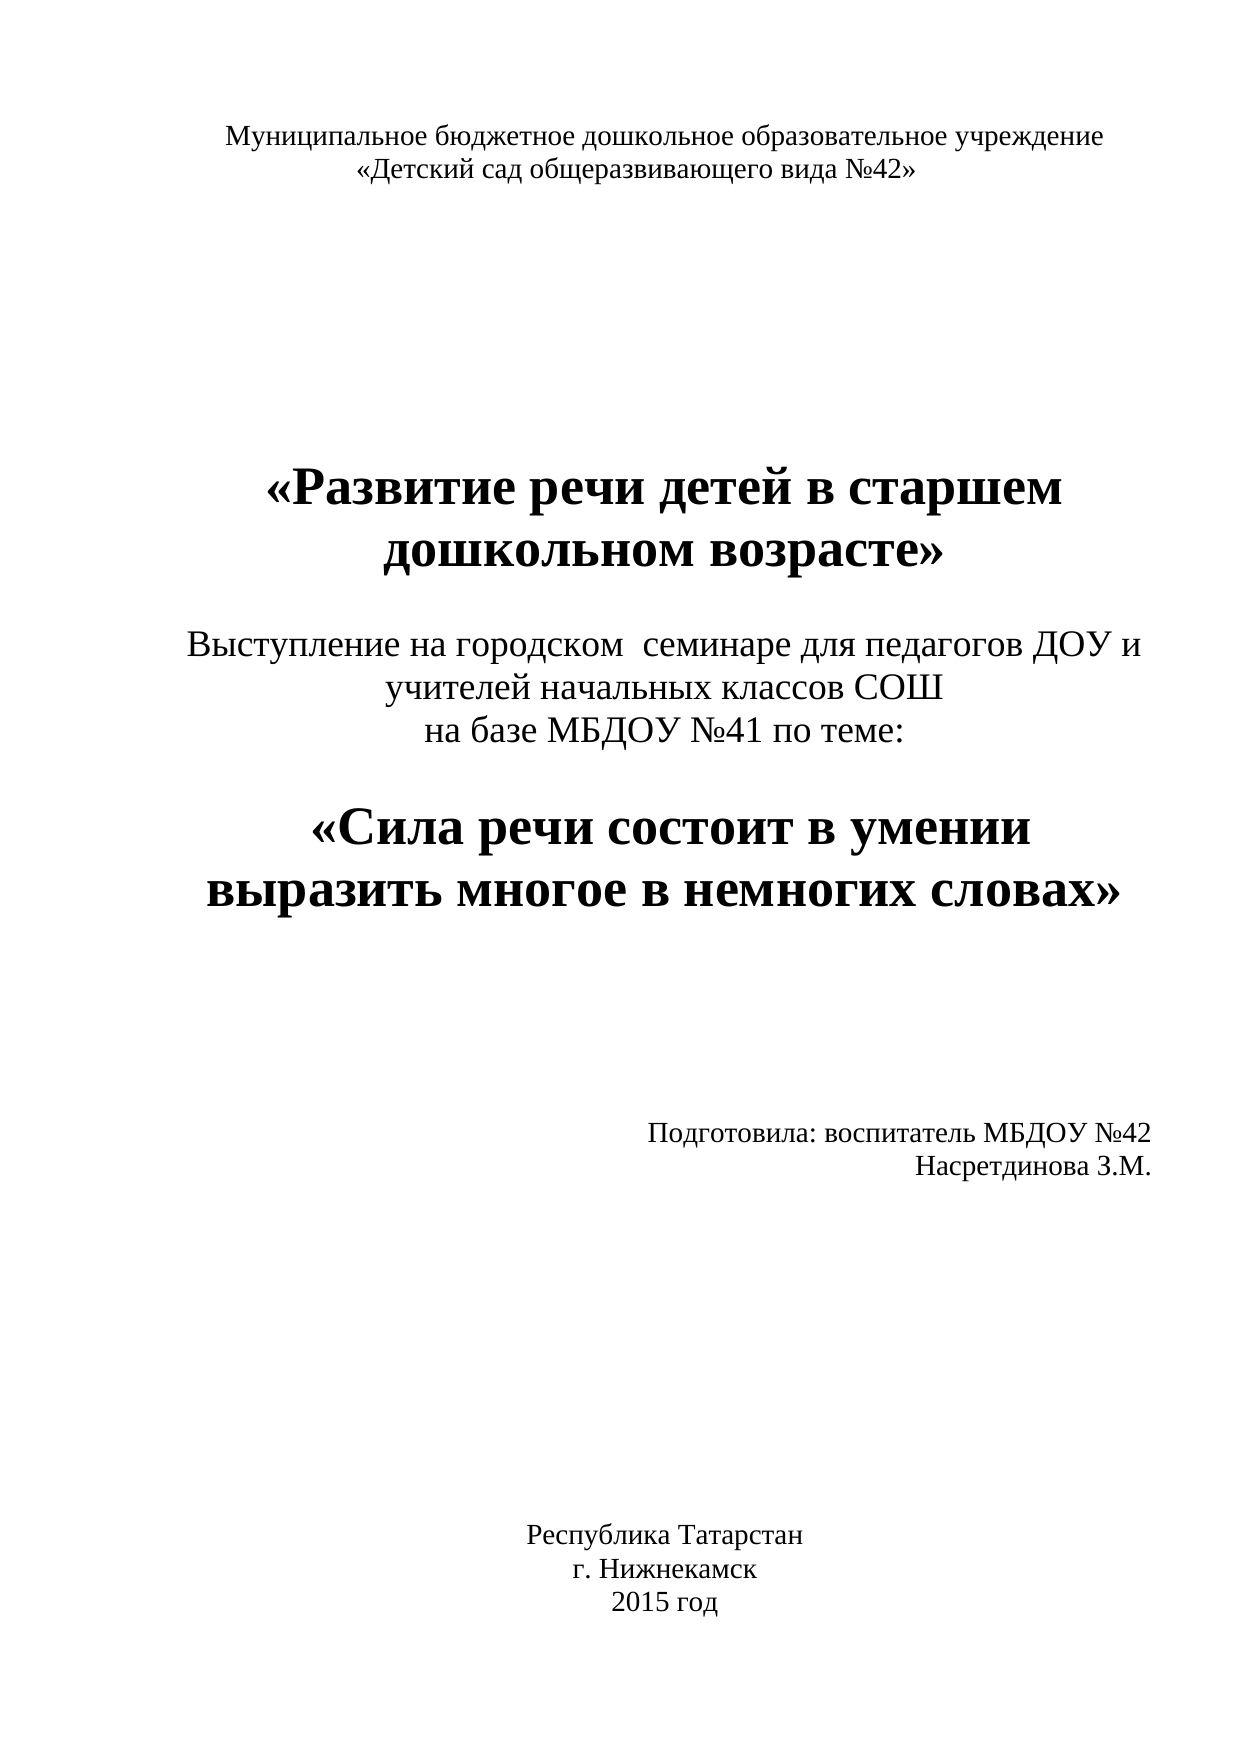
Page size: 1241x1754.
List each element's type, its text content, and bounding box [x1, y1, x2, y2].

text учителей начальных классов СОШ [177, 664, 1152, 707]
text г. Нижнекамск [177, 1551, 1152, 1584]
text 2015 год [177, 1584, 1152, 1618]
text Муниципальное бюджетное дошкольное образовательное учреждение [177, 118, 1152, 152]
text Выступление на городском семинаре для педагогов ДОУ и [177, 621, 1152, 664]
text Республика Татарстан [177, 1517, 1152, 1551]
text «Детский сад общеразвивающего вида №42» [121, 152, 1152, 185]
text на базе МБДОУ №41 по теме: [177, 707, 1152, 751]
text Подготовила: воспитатель МБДОУ №42 [177, 1115, 1152, 1148]
text Насретдинова З.М. [177, 1148, 1152, 1182]
text «Сила речи состоит в умении выразить многое в немногих словах» [177, 794, 1152, 918]
text «Развитие речи детей в старшем дошкольном возрасте» [177, 453, 1152, 578]
